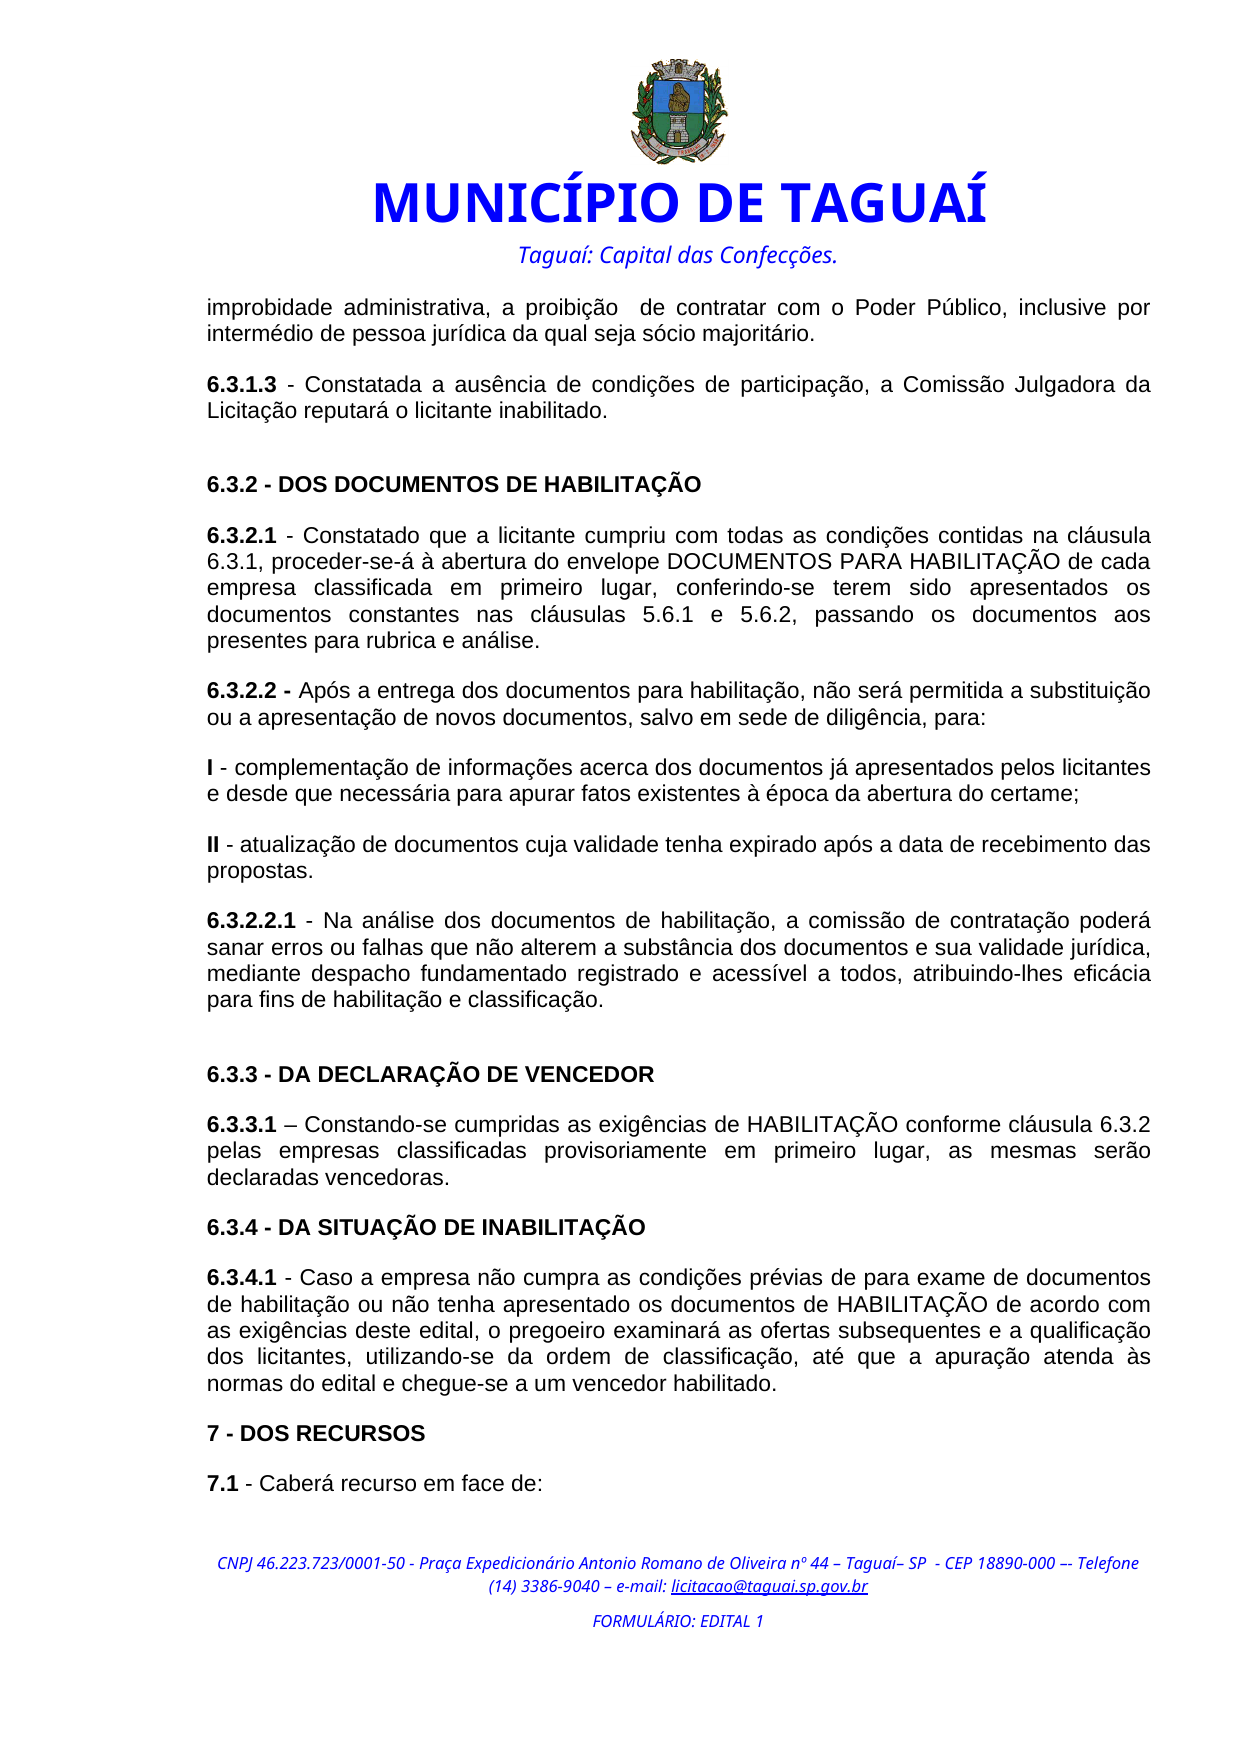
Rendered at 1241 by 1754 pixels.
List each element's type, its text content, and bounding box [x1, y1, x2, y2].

text 6.3.2.2.1 - Na análise dos documentos de habilitação, a comissão de contratação poderá sanar erros ou falhas que não alterem a substância dos documentos e sua validade jurídica, mediante despacho fundamentado registrado e acessível a todos, atribuindo-lhes eficácia para fins de habilitação e classificação. [207, 907, 1152, 1013]
text 6.3.3.1 – Constando-se cumpridas as exigências de HABILITAÇÃO conforme cláusula 6.3.2 pelas empresas classificadas provisoriamente em primeiro lugar, as mesmas serão declaradas vencedoras. [207, 1111, 1152, 1190]
text 7.1 - Caberá recurso em face de: [207, 1470, 1152, 1497]
text 6.3.2.1 - Constatado que a licitante cumpriu com todas as condições contidas na cláusula 6.3.1, proceder-se-á à abertura do envelope DOCUMENTOS PARA HABILITAÇÃO de cada empresa classificada em primeiro lugar, conferindo-se terem sido apresentados os documentos constantes nas cláusulas 5.6.1 e 5.6.2, passando os documentos aos presentes para rubrica e análise. [207, 522, 1152, 653]
text 6.3.4.1 - Caso a empresa não cumpra as condições prévias de para exame de documentos de habilitação ou não tenha apresentado os documentos de HABILITAÇÃO de acordo com as exigências deste edital, o pregoeiro examinará as ofertas subsequentes e a qualificação dos licitantes, utilizando-se da ordem de classificação, até que a apuração atenda às normas do edital e chegue-se a um vencedor habilitado. [207, 1264, 1152, 1396]
text II - atualização de documentos cuja validade tenha expirado após a data de recebimento das propostas. [207, 831, 1152, 883]
text 7 - DOS RECURSOS [207, 1420, 1152, 1446]
text 6.3.4 - DA SITUAÇÃO DE INABILITAÇÃO [207, 1214, 1152, 1240]
text 6.3.1.3 - Constatada a ausência de condições de participação, a Comissão Julgadora da Licitação reputará o licitante inabilitado. [207, 371, 1152, 423]
text 6.3.3 - DA DECLARAÇÃO DE VENCEDOR [207, 1061, 1152, 1087]
text 6.3.2.2 - Após a entrega dos documentos para habilitação, não será permitida a substituição ou a apresentação de novos documentos, salvo em sede de diligência, para: [207, 677, 1152, 730]
text 6.3.2 - DOS DOCUMENTOS DE HABILITAÇÃO [207, 471, 1152, 498]
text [207, 294, 1152, 347]
text I - complementação de informações acerca dos documentos já apresentados pelos licitantes e desde que necessária para apurar fatos existentes à época da abertura do certame; [207, 754, 1152, 807]
